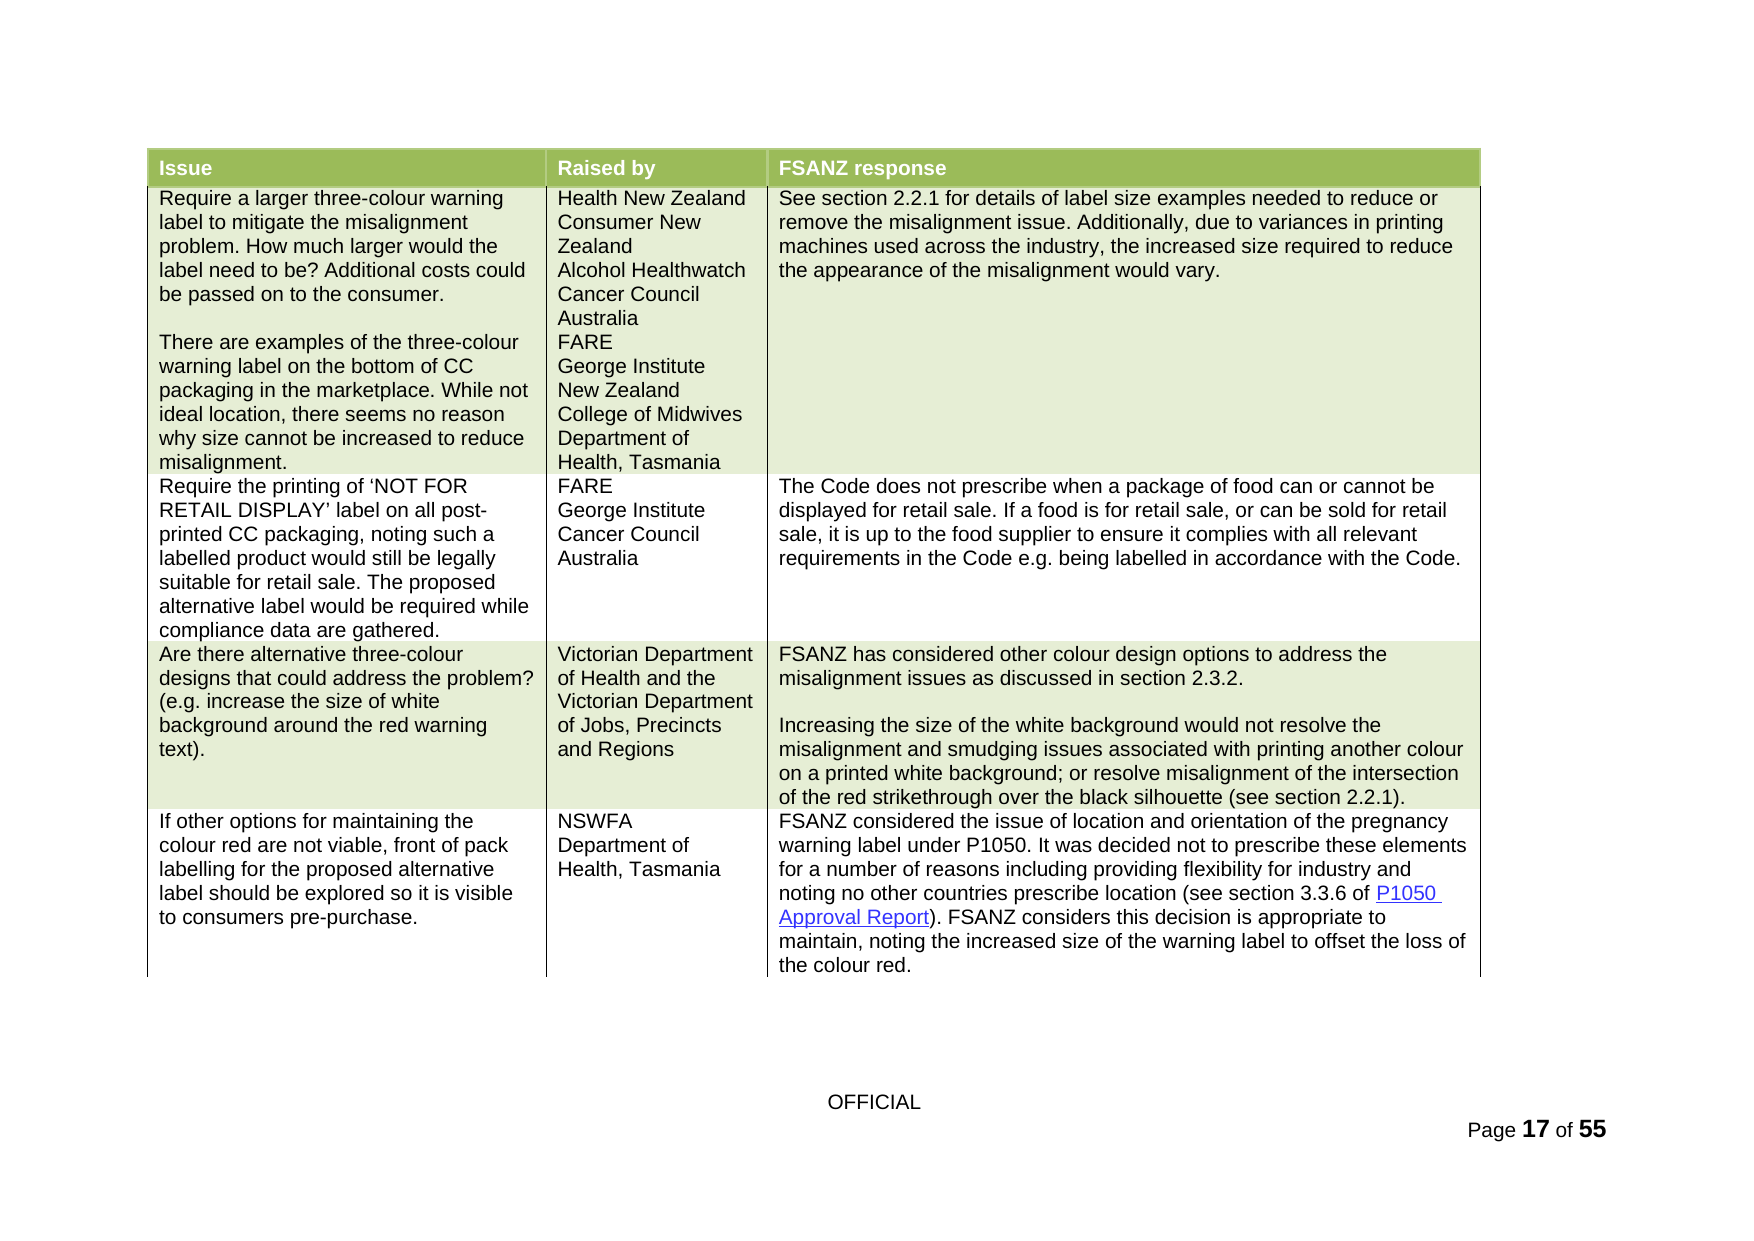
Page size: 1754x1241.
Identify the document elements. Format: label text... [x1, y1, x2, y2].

table_cell Require a larger three-colour warning label to mitigate the misalignment problem. How much larger would the label need to be? Additional costs could be passed on to the consumer. There are examples of the three-colour warning label on the bottom of CC packaging in the marketplace. While not ideal location, there seems no reason why size cannot be increased to reduce misalignment. [148, 188, 546, 474]
table_header FSANZ response [769, 150, 1479, 186]
table_cell Are there alternative three-colour designs that could address the problem? (e.g. increase the size of white background around the red warning text). [148, 641, 546, 809]
table_cell See section 2.2.1 for details of label size examples needed to reduce or remove the misalignment issue. Additionally, due to variances in printing machines used across the industry, the increased size required to reduce the appearance of the misalignment would vary. [768, 188, 1480, 474]
table_cell FSANZ has considered other colour design options to address the misalignment issues as discussed in section 2.3.2. Increasing the size of the white background would not resolve the misalignment and smudging issues associated with printing another colour on a printed white background; or resolve misalignment of the intersection of the red strikethrough over the black silhouette (see section 2.2.1). [768, 641, 1480, 809]
table_cell The Code does not prescribe when a package of food can or cannot be displayed for retail sale. If a food is for retail sale, or can be sold for retail sale, it is up to the food supplier to ensure it complies with all relevant requirements in the Code e.g. being labelled in accordance with the Code. [768, 474, 1480, 641]
table_cell Victorian Department of Health and the Victorian Department of Jobs, Precincts and Regions [547, 641, 767, 809]
table_cell FARE George Institute Cancer Council Australia [547, 474, 767, 641]
table_header Raised by [547, 150, 766, 186]
table_cell If other options for maintaining the colour red are not viable, front of pack labelling for the proposed alternative label should be explored so it is visible to consumers pre-purchase. [148, 809, 546, 977]
table_cell NSWFA Department of Health, Tasmania [547, 809, 767, 977]
table_header Issue [149, 150, 545, 186]
table_cell FSANZ considered the issue of location and orientation of the pregnancy warning label under P1050. It was decided not to prescribe these elements for a number of reasons including providing flexibility for industry and noting no other countries prescribe location (see section 3.3.6 of P1050 Approval Report). FSANZ considers this decision is appropriate to maintain, noting the increased size of the warning label to offset the loss of the colour red. [768, 809, 1480, 977]
table_cell Health New Zealand Consumer New Zealand Alcohol Healthwatch Cancer Council Australia FARE George Institute New Zealand College of Midwives Department of Health, Tasmania [547, 188, 767, 474]
table_cell Require the printing of ‘NOT FOR RETAIL DISPLAY’ label on all post-printed CC packaging, noting such a labelled product would still be legally suitable for retail sale. The proposed alternative label would be required while compliance data are gathered. [148, 474, 546, 641]
